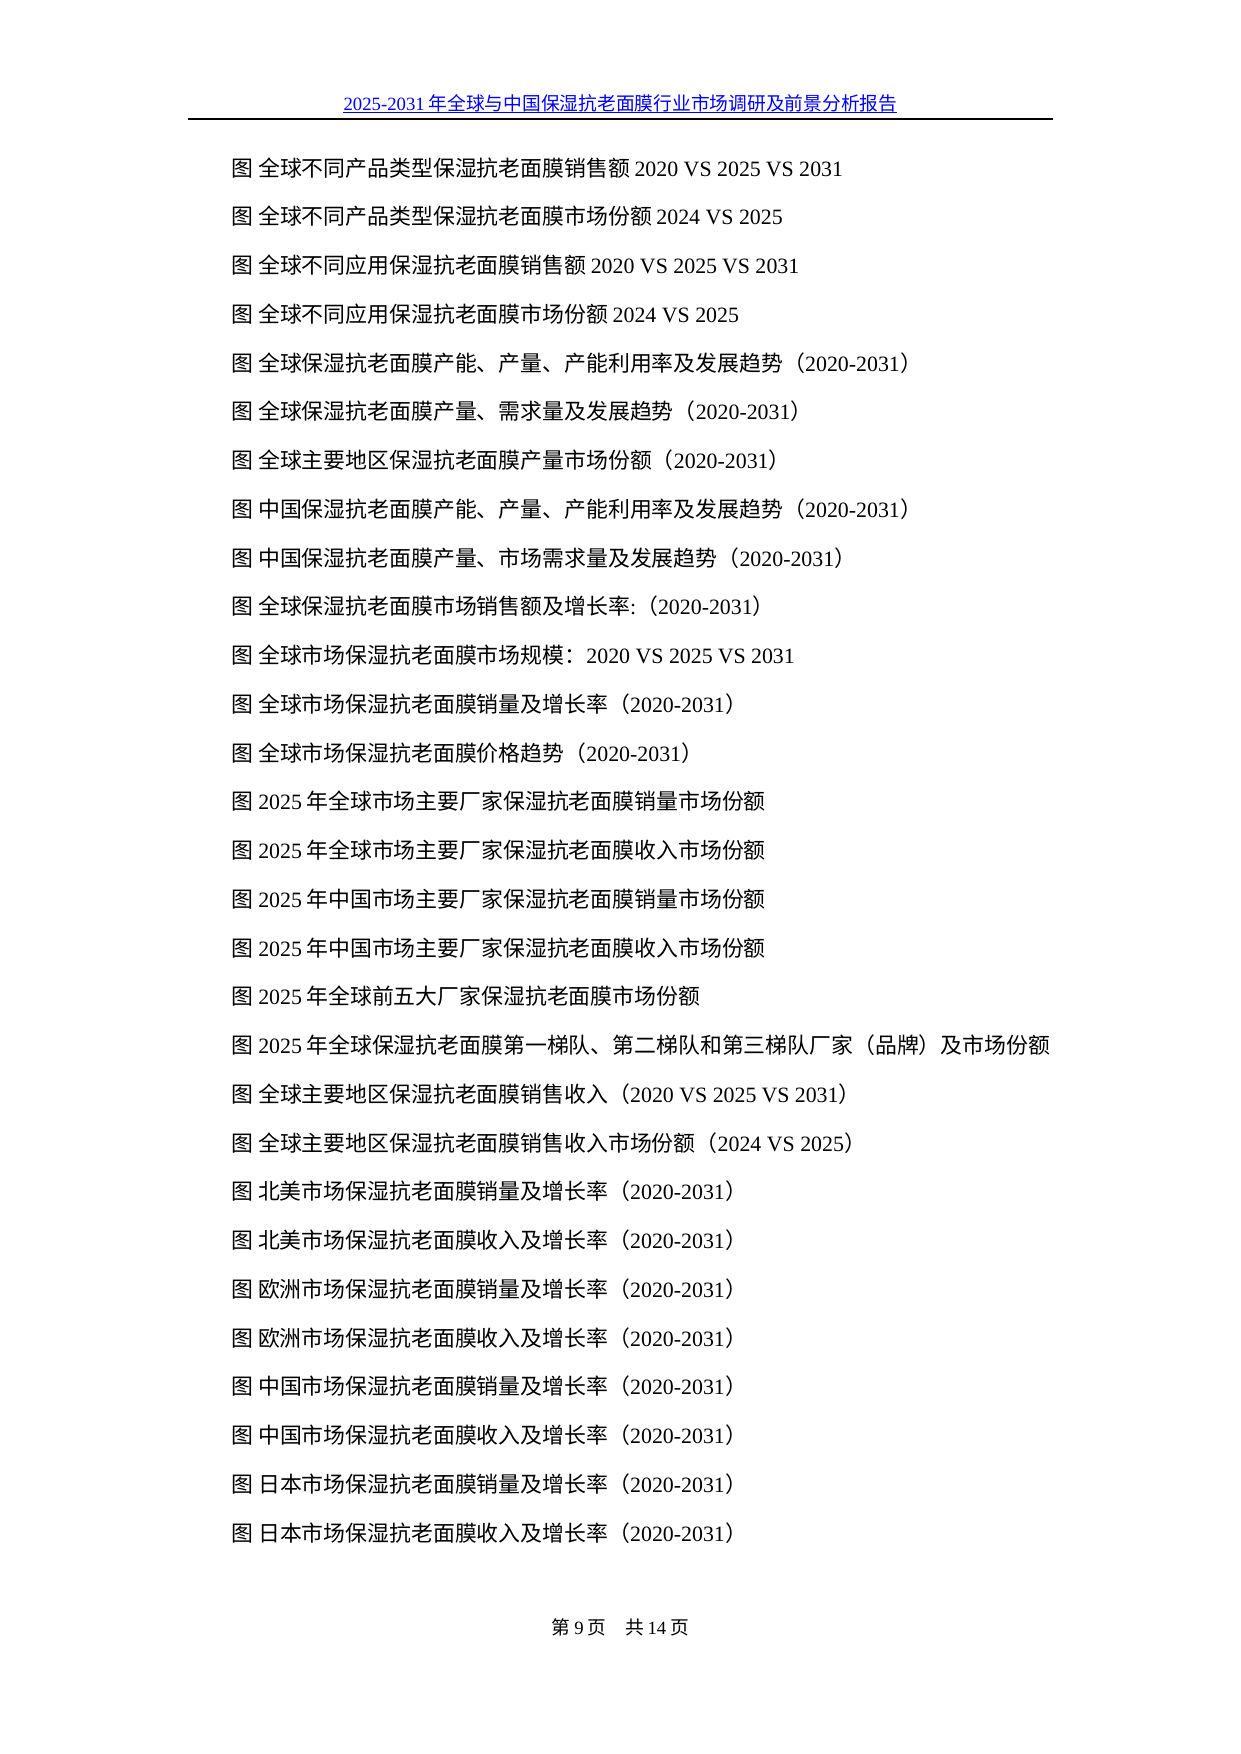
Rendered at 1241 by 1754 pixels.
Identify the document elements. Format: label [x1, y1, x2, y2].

text [187, 150, 1053, 1548]
